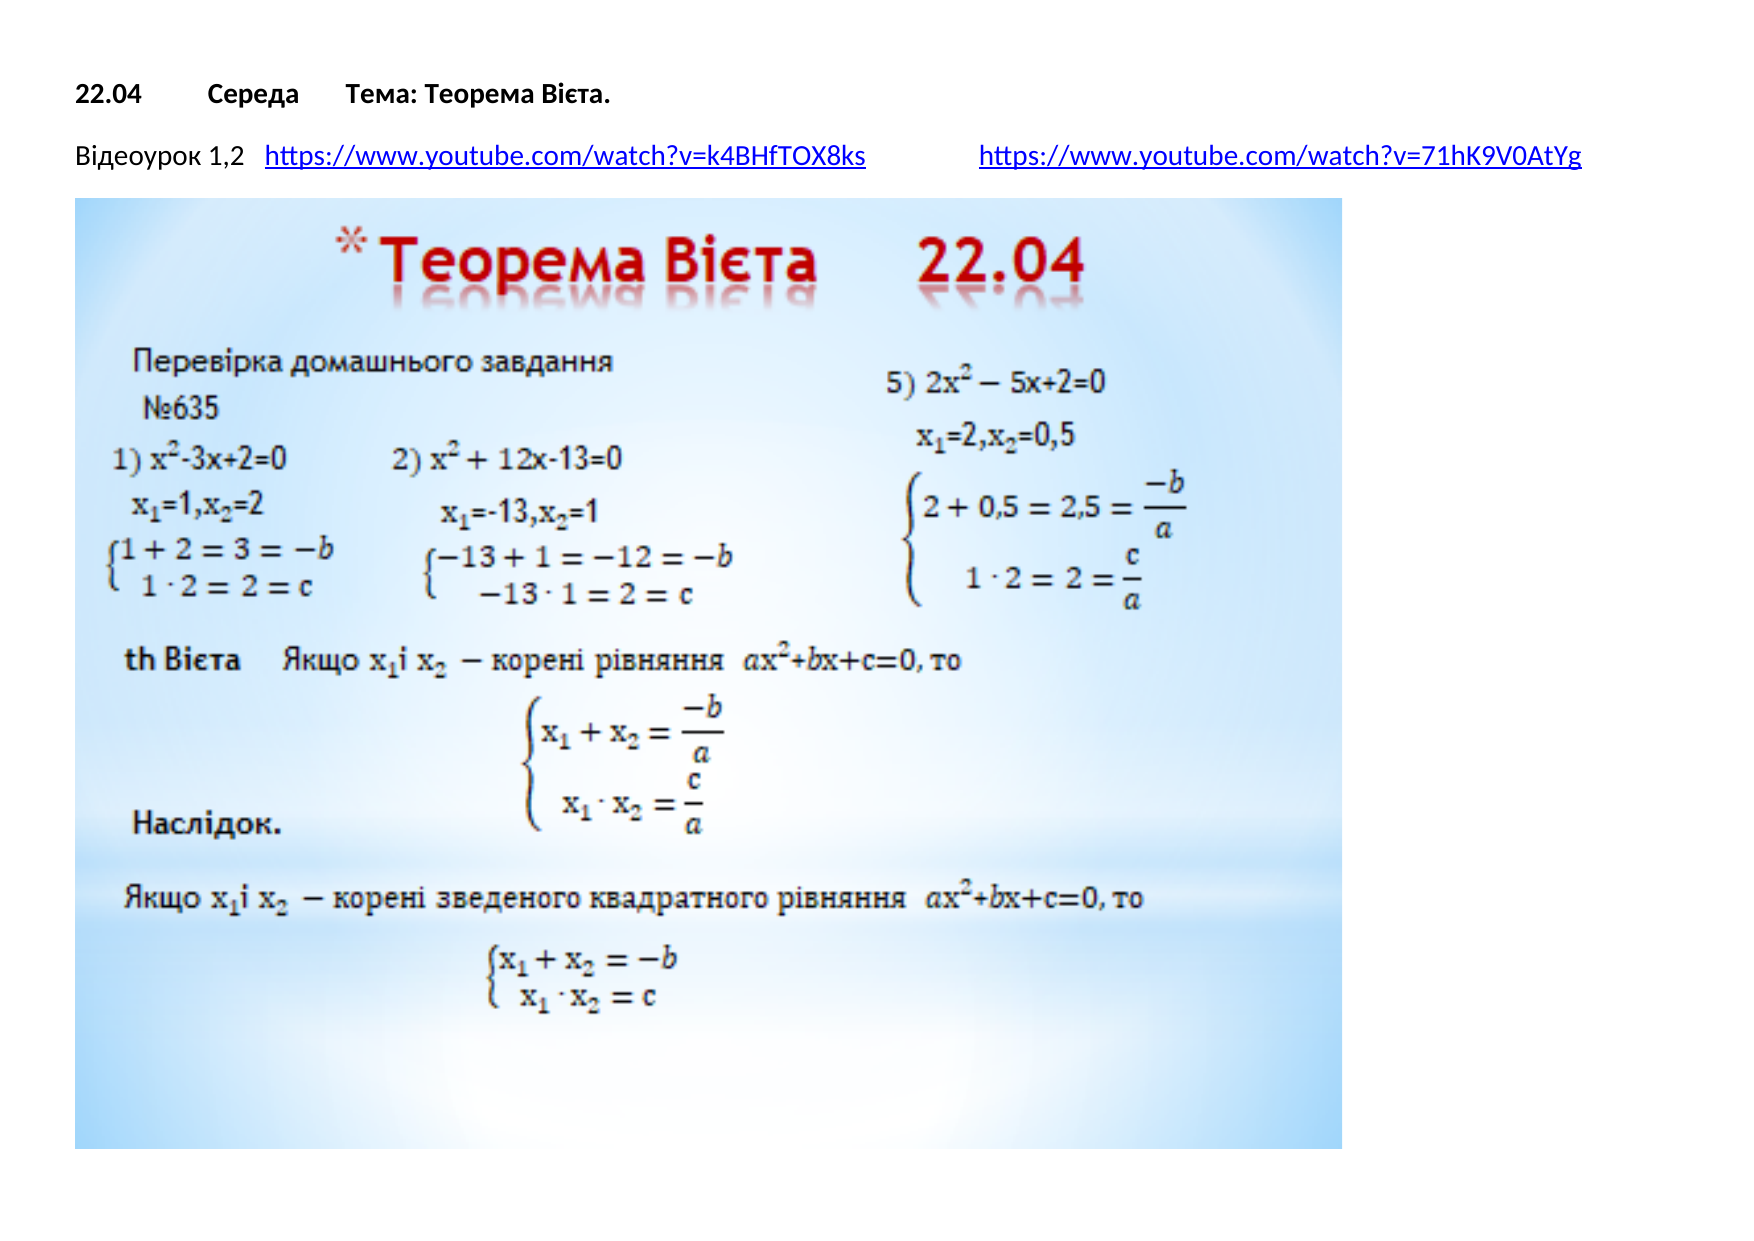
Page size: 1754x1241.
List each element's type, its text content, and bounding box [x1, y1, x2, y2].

text 22.04 Середа Тема: Теорема Вієта. [75, 75, 1679, 111]
picture [75, 198, 1343, 1149]
text Відеоурок 1,2 https://www.youtube.com/watch?v=k4BHfTOX8ks https://www.youtube.com/watch?v=71hK9V0AtYg [75, 137, 1679, 172]
